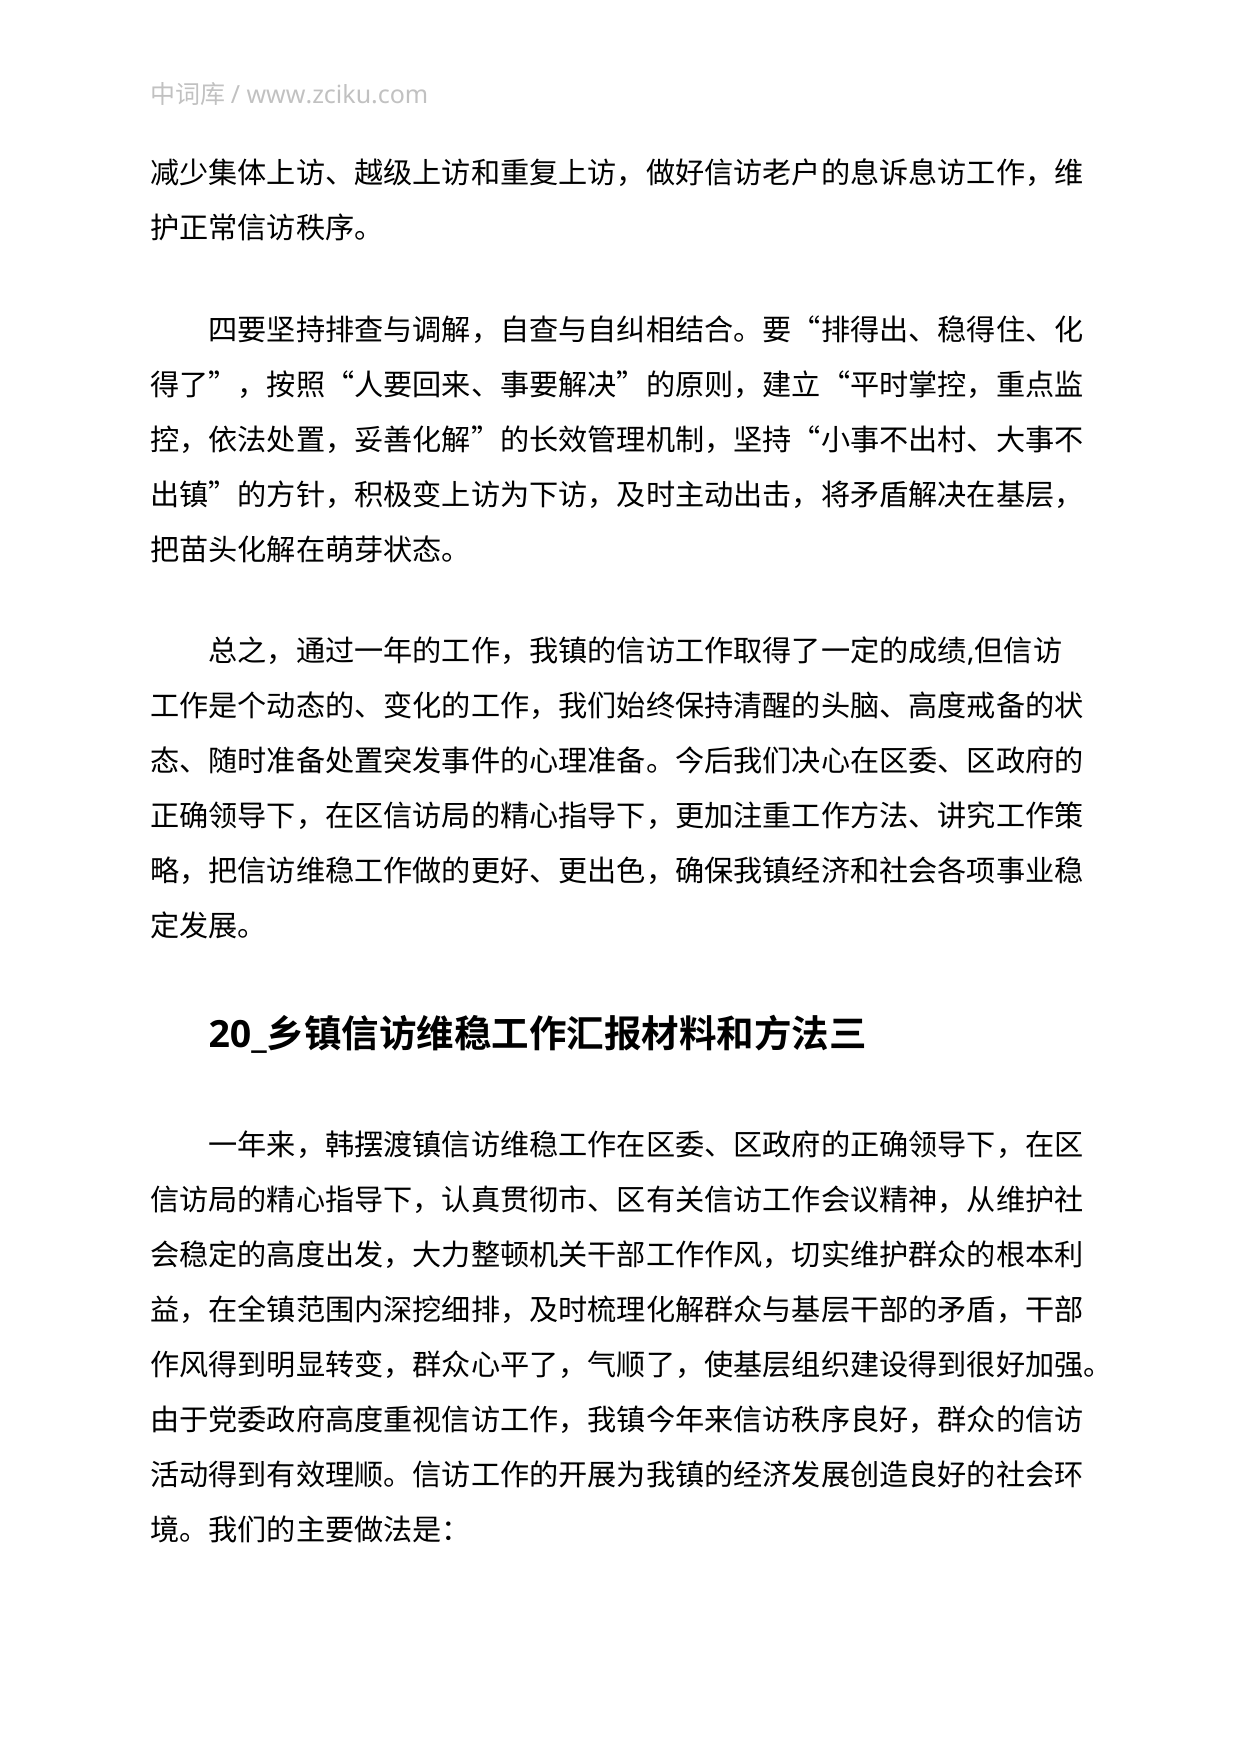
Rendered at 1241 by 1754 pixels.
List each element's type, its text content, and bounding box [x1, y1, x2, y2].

text 20_乡镇信访维稳工作汇报材料和方法三 [150, 1004, 1090, 1059]
text 四要坚持排查与调解，自查与自纠相结合。要“排得出、稳得住、化得了”，按照“人要回来、事要解决”的原则，建立“平时掌控，重点监控，依法处置，妥善化解”的长效管理机制，坚持“小事不出村、大事不出镇”的方针，积极变上访为下访，及时主动出击，将矛盾解决在基层，把苗头化解在萌芽状态。 [150, 307, 1090, 568]
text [150, 150, 1090, 247]
text 一年来，韩摆渡镇信访维稳工作在区委、区政府的正确领导下，在区信访局的精心指导下，认真贯彻市、区有关信访工作会议精神，从维护社会稳定的高度出发，大力整顿机关干部工作作风，切实维护群众的根本利益，在全镇范围内深挖细排，及时梳理化解群众与基层干部的矛盾，干部作风得到明显转变，群众心平了，气顺了，使基层组织建设得到很好加强。由于党委政府高度重视信访工作，我镇今年来信访秩序良好，群众的信访活动得到有效理顺。信访工作的开展为我镇的经济发展创造良好的社会环境。我们的主要做法是： [150, 1122, 1090, 1548]
text 总之，通过一年的工作，我镇的信访工作取得了一定的成绩,但信访工作是个动态的、变化的工作，我们始终保持清醒的头脑、高度戒备的状态、随时准备处置突发事件的心理准备。今后我们决心在区委、区政府的正确领导下，在区信访局的精心指导下，更加注重工作方法、讲究工作策略，把信访维稳工作做的更好、更出色，确保我镇经济和社会各项事业稳定发展。 [150, 628, 1090, 945]
